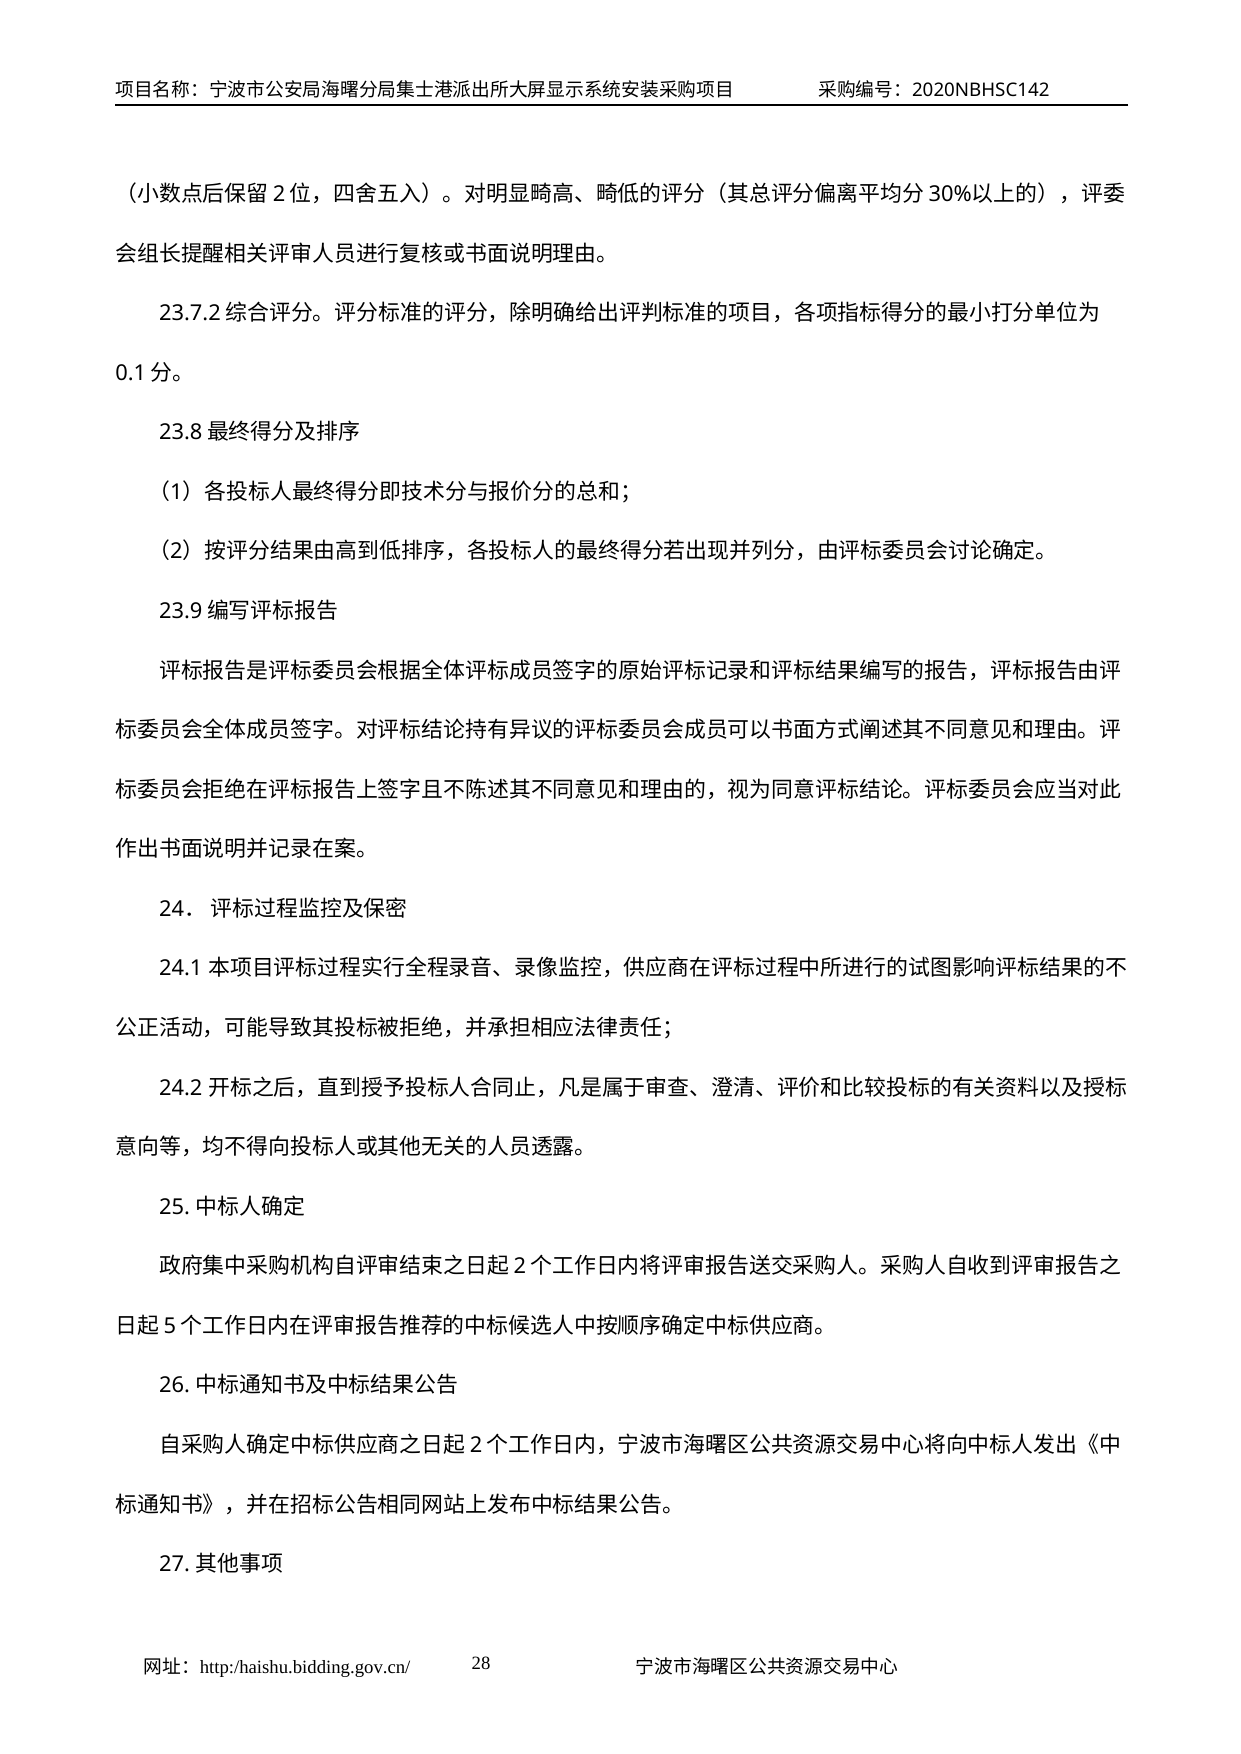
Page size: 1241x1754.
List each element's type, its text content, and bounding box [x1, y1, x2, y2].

text 24． 评标过程监控及保密 [115, 877, 1128, 937]
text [115, 162, 1128, 281]
text 自采购人确定中标供应商之日起2个工作日内，宁波市海曙区公共资源交易中心将向中标人发出《中标通知书》，并在招标公告相同网站上发布中标结果公告。 [115, 1413, 1128, 1532]
list 其他事项 [115, 1532, 1128, 1592]
text 23.8最终得分及排序 [115, 400, 1128, 460]
text 政府集中采购机构自评审结束之日起2个工作日内将评审报告送交采购人。采购人自收到评审报告之日起5个工作日内在评审报告推荐的中标候选人中按顺序确定中标供应商。 [115, 1234, 1128, 1354]
text 评标报告是评标委员会根据全体评标成员签字的原始评标记录和评标结果编写的报告，评标报告由评标委员会全体成员签字。对评标结论持有异议的评标委员会成员可以书面方式阐述其不同意见和理由。评标委员会拒绝在评标报告上签字且不陈述其不同意见和理由的，视为同意评标结论。评标委员会应当对此作出书面说明并记录在案。 [115, 639, 1128, 877]
text （1）各投标人最终得分即技术分与报价分的总和； [115, 460, 1128, 519]
text 24.1 本项目评标过程实行全程录音、录像监控，供应商在评标过程中所进行的试图影响评标结果的不公正活动，可能导致其投标被拒绝，并承担相应法律责任； [115, 937, 1128, 1056]
text 23.7.2综合评分。评分标准的评分，除明确给出评判标准的项目，各项指标得分的最小打分单位为0.1分。 [115, 281, 1128, 400]
text 25. 中标人确定 [115, 1175, 1128, 1234]
text 24.2 开标之后，直到授予投标人合同止，凡是属于审查、澄清、评价和比较投标的有关资料以及授标意向等，均不得向投标人或其他无关的人员透露。 [115, 1056, 1128, 1175]
text （2）按评分结果由高到低排序，各投标人的最终得分若出现并列分，由评标委员会讨论确定。 [115, 519, 1128, 579]
text 23.9编写评标报告 [115, 579, 1128, 639]
text 26. 中标通知书及中标结果公告 [115, 1354, 1128, 1413]
